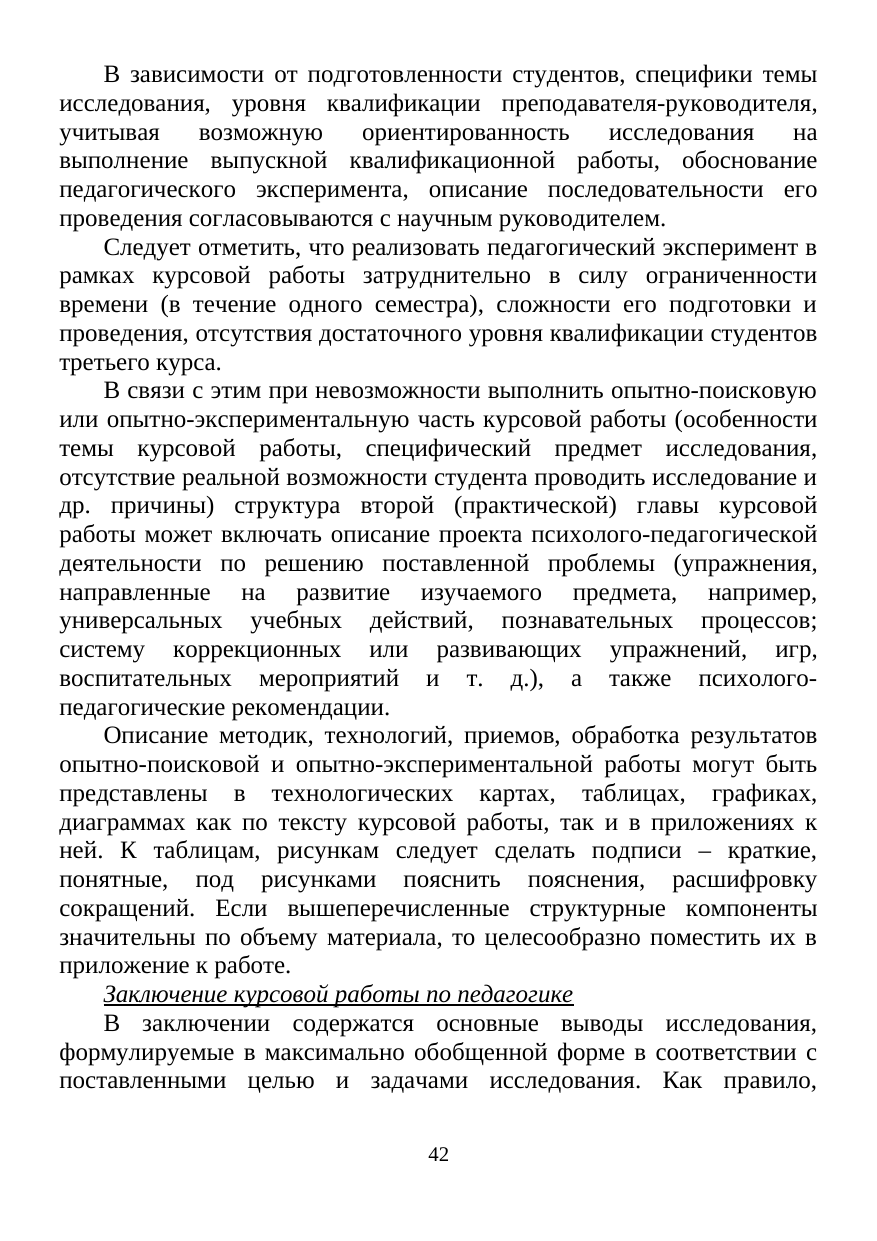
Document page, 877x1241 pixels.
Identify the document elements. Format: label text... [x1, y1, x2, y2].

text В зависимости от подготовленности студентов, специфики темы исследования, уровня квалификации преподавателя-руководителя, учитывая возможную ориентированность исследования на выполнение выпускной квалификационной работы, обоснование педагогического эксперимента, описание последовательности его проведения согласовываются с научным руководителем. [59, 59, 818, 232]
text Описание методик, технологий, приемов, обработка результатов опытно-поисковой и опытно-экспериментальной работы могут быть представлены в технологических картах, таблицах, графиках, диаграммах как по тексту курсовой работы, так и в приложениях к ней. К таблицам, рисункам следует сделать подписи – краткие, понятные, под рисунками пояснить пояснения, расшифровку сокращений. Если вышеперечисленные структурные компоненты значительны по объему материала, то целесообразно поместить их в приложение к работе. [59, 720, 818, 979]
text В связи с этим при невозможности выполнить опытно-поисковую или опытно-экспериментальную часть курсовой работы (особенности темы курсовой работы, специфический предмет исследования, отсутствие реальной возможности студента проводить исследование и др. причины) структура второй (практической) главы курсовой работы может включать описание проекта психолого-педагогической деятельности по решению поставленной проблемы (упражнения, направленные на развитие изучаемого предмета, например, универсальных учебных действий, познавательных процессов; систему коррекционных или развивающих упражнений, игр, воспитательных мероприятий и т. д.), а также психолого-педагогические рекомендации. [59, 375, 818, 720]
text Следует отметить, что реализовать педагогический эксперимент в рамках курсовой работы затруднительно в силу ограниченности времени (в течение одного семестра), сложности его подготовки и проведения, отсутствия достаточного уровня квалификации студентов третьего курса. [59, 232, 818, 375]
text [59, 1008, 818, 1094]
text Заключение курсовой работы по педагогике [59, 979, 818, 1008]
